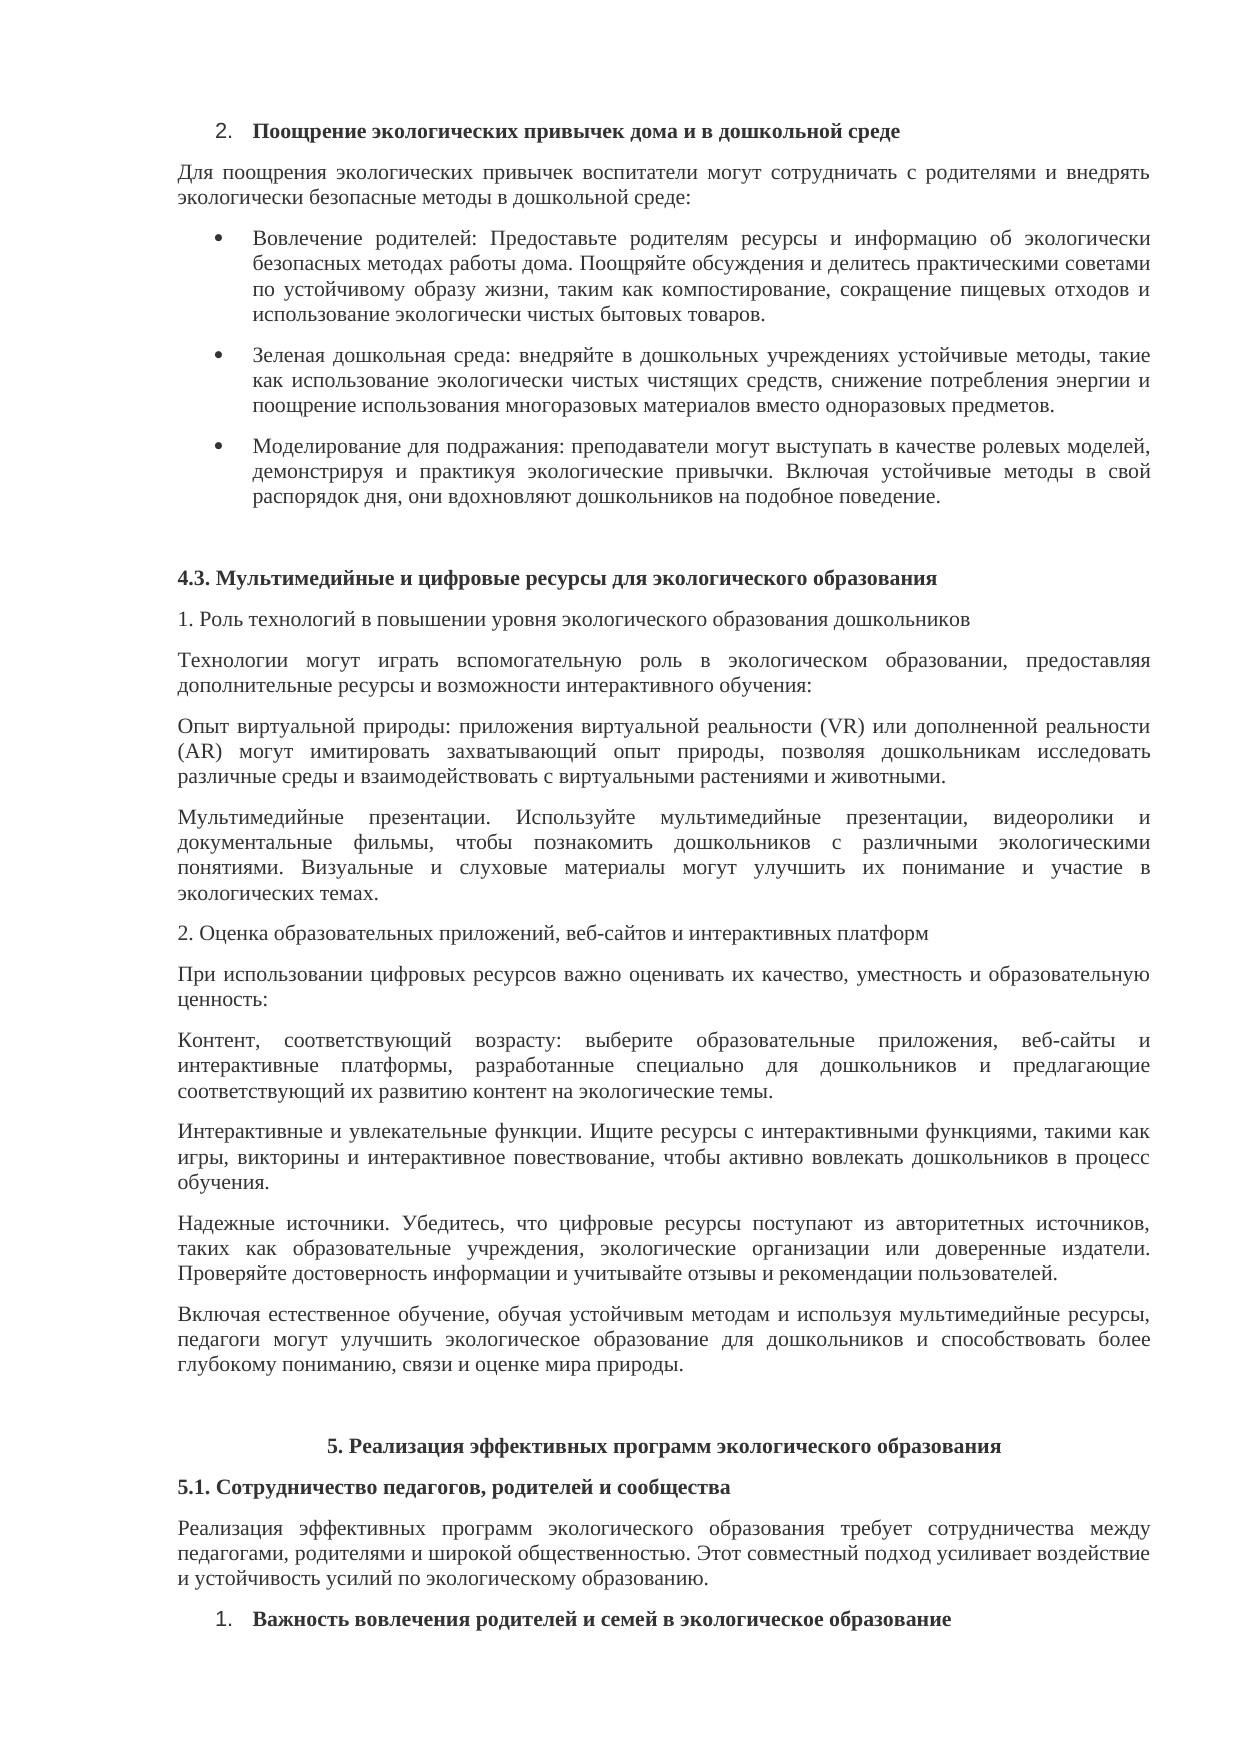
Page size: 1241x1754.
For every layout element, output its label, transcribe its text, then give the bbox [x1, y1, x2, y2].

text Включая естественное обучение, обучая устойчивым методам и используя мультимедийные ресурсы, педагоги могут улучшить экологическое образование для дошкольников и способствовать более глубокому пониманию, связи и оценке мира природы. [177, 1301, 1152, 1377]
text Мультимедийные презентации. Используйте мультимедийные презентации, видеоролики и документальные фильмы, чтобы познакомить дошкольников с различными экологическими понятиями. Визуальные и слуховые материалы могут улучшить их понимание и участие в экологических темах. [177, 804, 1152, 905]
text 5.1. Сотрудничество педагогов, родителей и сообщества [177, 1474, 1152, 1499]
text Для поощрения экологических привычек воспитатели могут сотрудничать с родителями и внедрять экологически безопасные методы в дошкольной среде: [177, 159, 1152, 209]
text 5. Реализация эффективных программ экологического образования [177, 1433, 1152, 1458]
list Важность вовлечения родителей и семей в экологическое образование [215, 1606, 1152, 1631]
text 2. Оценка образовательных приложений, веб-сайтов и интерактивных платформ [177, 920, 1152, 946]
text Надежные источники. Убедитесь, что цифровые ресурсы поступают из авторитетных источников, таких как образовательные учреждения, экологические организации или доверенные издатели. Проверяйте достоверность информации и учитывайте отзывы и рекомендации пользователей. [177, 1210, 1152, 1285]
text 1. Роль технологий в повышении уровня экологического образования дошкольников [177, 606, 1152, 631]
list Зеленая дошкольная среда: внедряйте в дошкольных учреждениях устойчивые методы, такие как использование экологически чистых чистящих средств, снижение потребления энергии и поощрение использования многоразовых материалов вместо одноразовых предметов. [215, 342, 1152, 417]
text Реализация эффективных программ экологического образования требует сотрудничества между педагогами, родителями и широкой общественностью. Этот совместный подход усиливает воздействие и устойчивость усилий по экологическому образованию. [177, 1515, 1152, 1590]
text 4.3. Мультимедийные и цифровые ресурсы для экологического образования [177, 565, 1152, 590]
list Вовлечение родителей: Предоставьте родителям ресурсы и информацию об экологически безопасных методах работы дома. Поощряйте обсуждения и делитесь практическими советами по устойчивому образу жизни, таким как компостирование, сокращение пищевых отходов и использование экологически чистых бытовых товаров. [215, 225, 1152, 326]
list Моделирование для подражания: преподаватели могут выступать в качестве ролевых моделей, демонстрируя и практикуя экологические привычки. Включая устойчивые методы в свой распорядок дня, они вдохновляют дошкольников на подобное поведение. [215, 433, 1152, 508]
text Технологии могут играть вспомогательную роль в экологическом образовании, предоставляя дополнительные ресурсы и возможности интерактивного обучения: [177, 647, 1152, 697]
list Поощрение экологических привычек дома и в дошкольной среде [215, 118, 1152, 143]
text При использовании цифровых ресурсов важно оценивать их качество, уместность и образовательную ценность: [177, 961, 1152, 1012]
text Контент, соответствующий возрасту: выберите образовательные приложения, веб-сайты и интерактивные платформы, разработанные специально для дошкольников и предлагающие соответствующий их развитию контент на экологические темы. [177, 1027, 1152, 1103]
text Опыт виртуальной природы: приложения виртуальной реальности (VR) или дополненной реальности (AR) могут имитировать захватывающий опыт природы, позволяя дошкольникам исследовать различные среды и взаимодействовать с виртуальными растениями и животными. [177, 713, 1152, 788]
text Интерактивные и увлекательные функции. Ищите ресурсы с интерактивными функциями, такими как игры, викторины и интерактивное повествование, чтобы активно вовлекать дошкольников в процесс обучения. [177, 1118, 1152, 1194]
